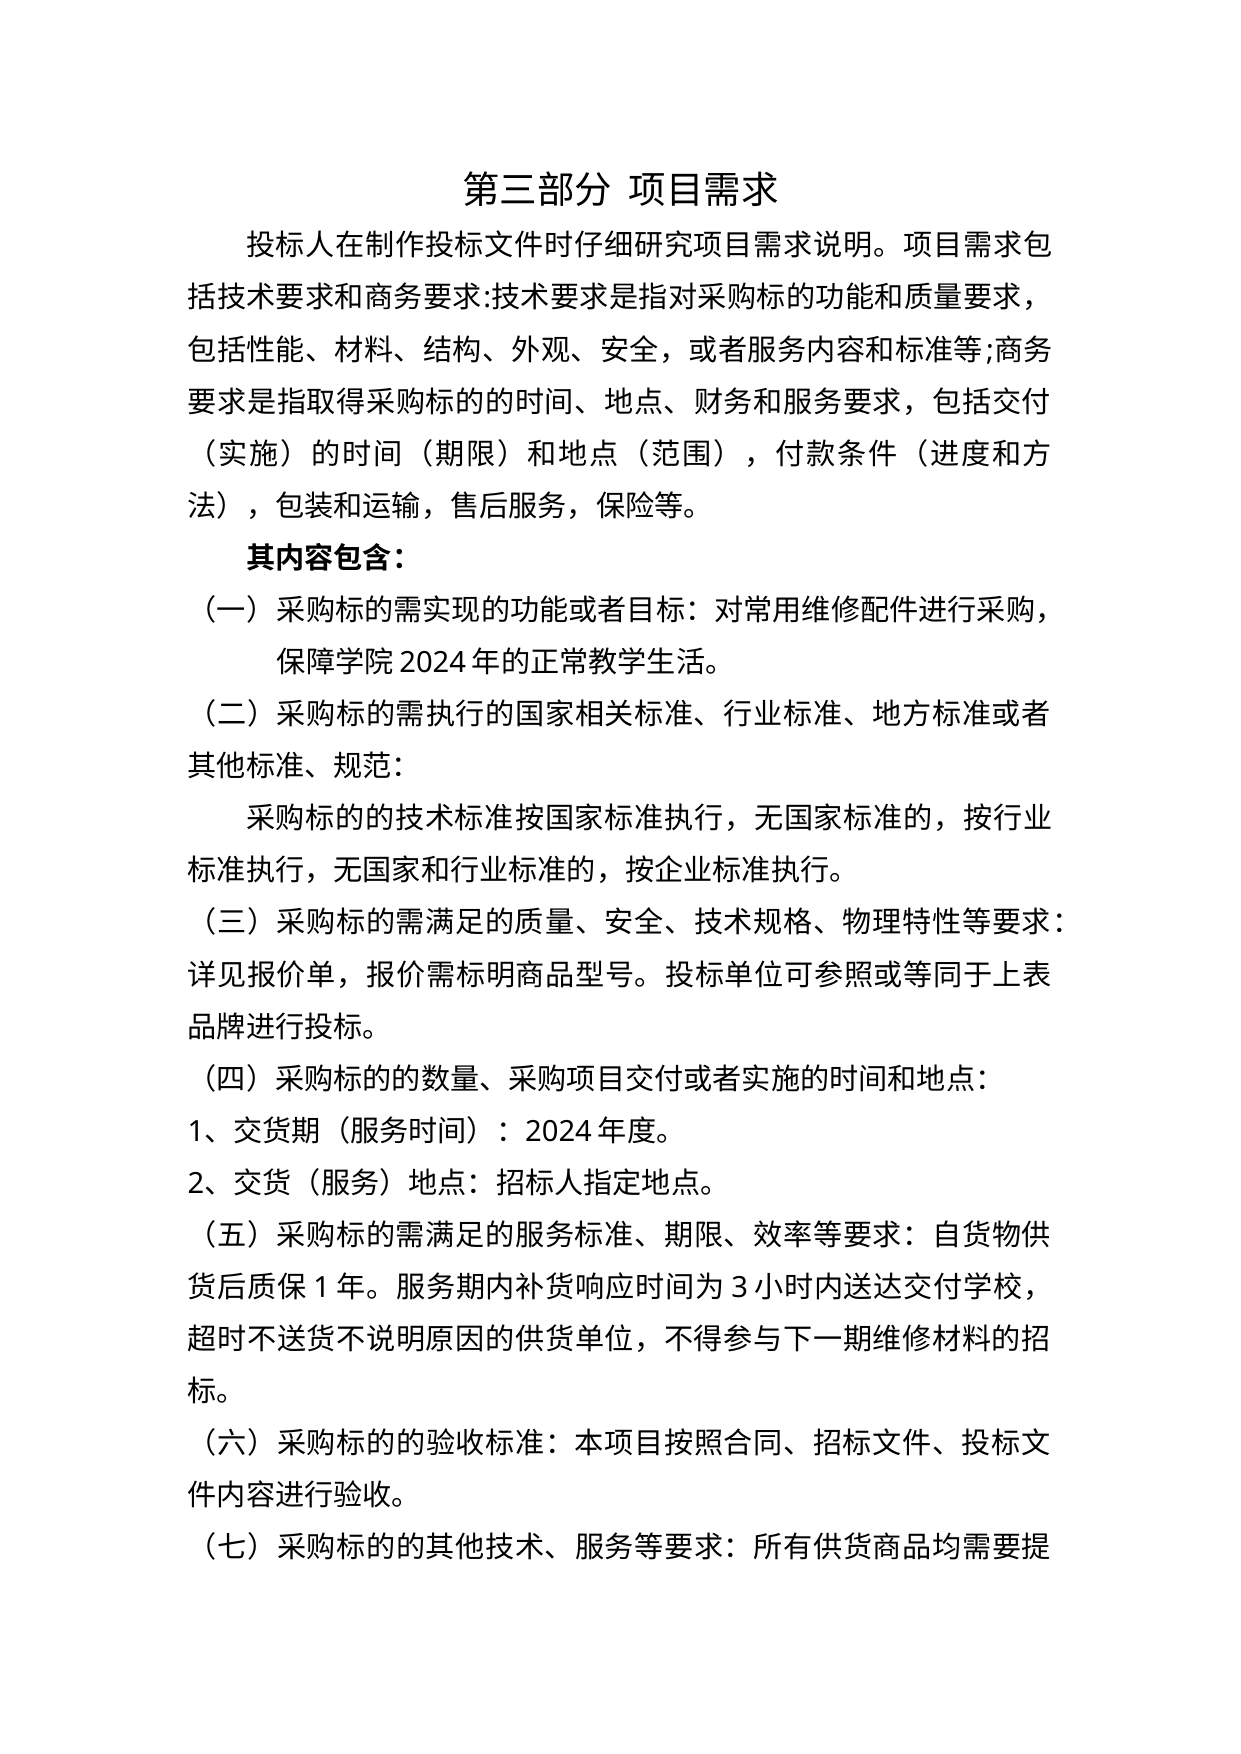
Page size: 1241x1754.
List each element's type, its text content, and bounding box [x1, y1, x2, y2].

text 1、交货期（服务时间）：2024年度。 [187, 1099, 1053, 1152]
text （五）采购标的需满足的服务标准、期限、效率等要求：自货物供货后质保1年。服务期内补货响应时间为3小时内送达交付学校，超时不送货不说明原因的供货单位，不得参与下一期维修材料的招标。 [187, 1204, 1053, 1412]
text （六）采购标的的验收标准：本项目按照合同、招标文件、投标文件内容进行验收。 [187, 1412, 1053, 1516]
list 采购标的需实现的功能或者目标：对常用维修配件进行采购，保障学院2024年的正常教学生活。 [187, 579, 1053, 683]
text （三）采购标的需满足的质量、安全、技术规格、物理特性等要求：详见报价单，报价需标明商品型号。投标单位可参照或等同于上表品牌进行投标。 [187, 891, 1053, 1047]
text 采购标的的技术标准按国家标准执行，无国家标准的，按行业标准执行，无国家和行业标准的，按企业标准执行。 [187, 787, 1053, 891]
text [187, 1516, 1053, 1568]
text （四）采购标的的数量、采购项目交付或者实施的时间和地点： [187, 1047, 1053, 1099]
text 投标人在制作投标文件时仔细研究项目需求说明。项目需求包括技术要求和商务要求:技术要求是指对采购标的功能和质量要求，包括性能、材料、结构、外观、安全，或者服务内容和标准等;商务要求是指取得采购标的的时间、地点、财务和服务要求，包括交付（实施）的时间（期限）和地点（范围），付款条件（进度和方法），包装和运输，售后服务，保险等。 [187, 214, 1053, 527]
text 其内容包含： [187, 527, 1053, 579]
text 第三部分 项目需求 [187, 162, 1053, 214]
text 2、交货（服务）地点：招标人指定地点。 [187, 1152, 1053, 1204]
text （二）采购标的需执行的国家相关标准、行业标准、地方标准或者其他标准、规范： [187, 683, 1053, 787]
